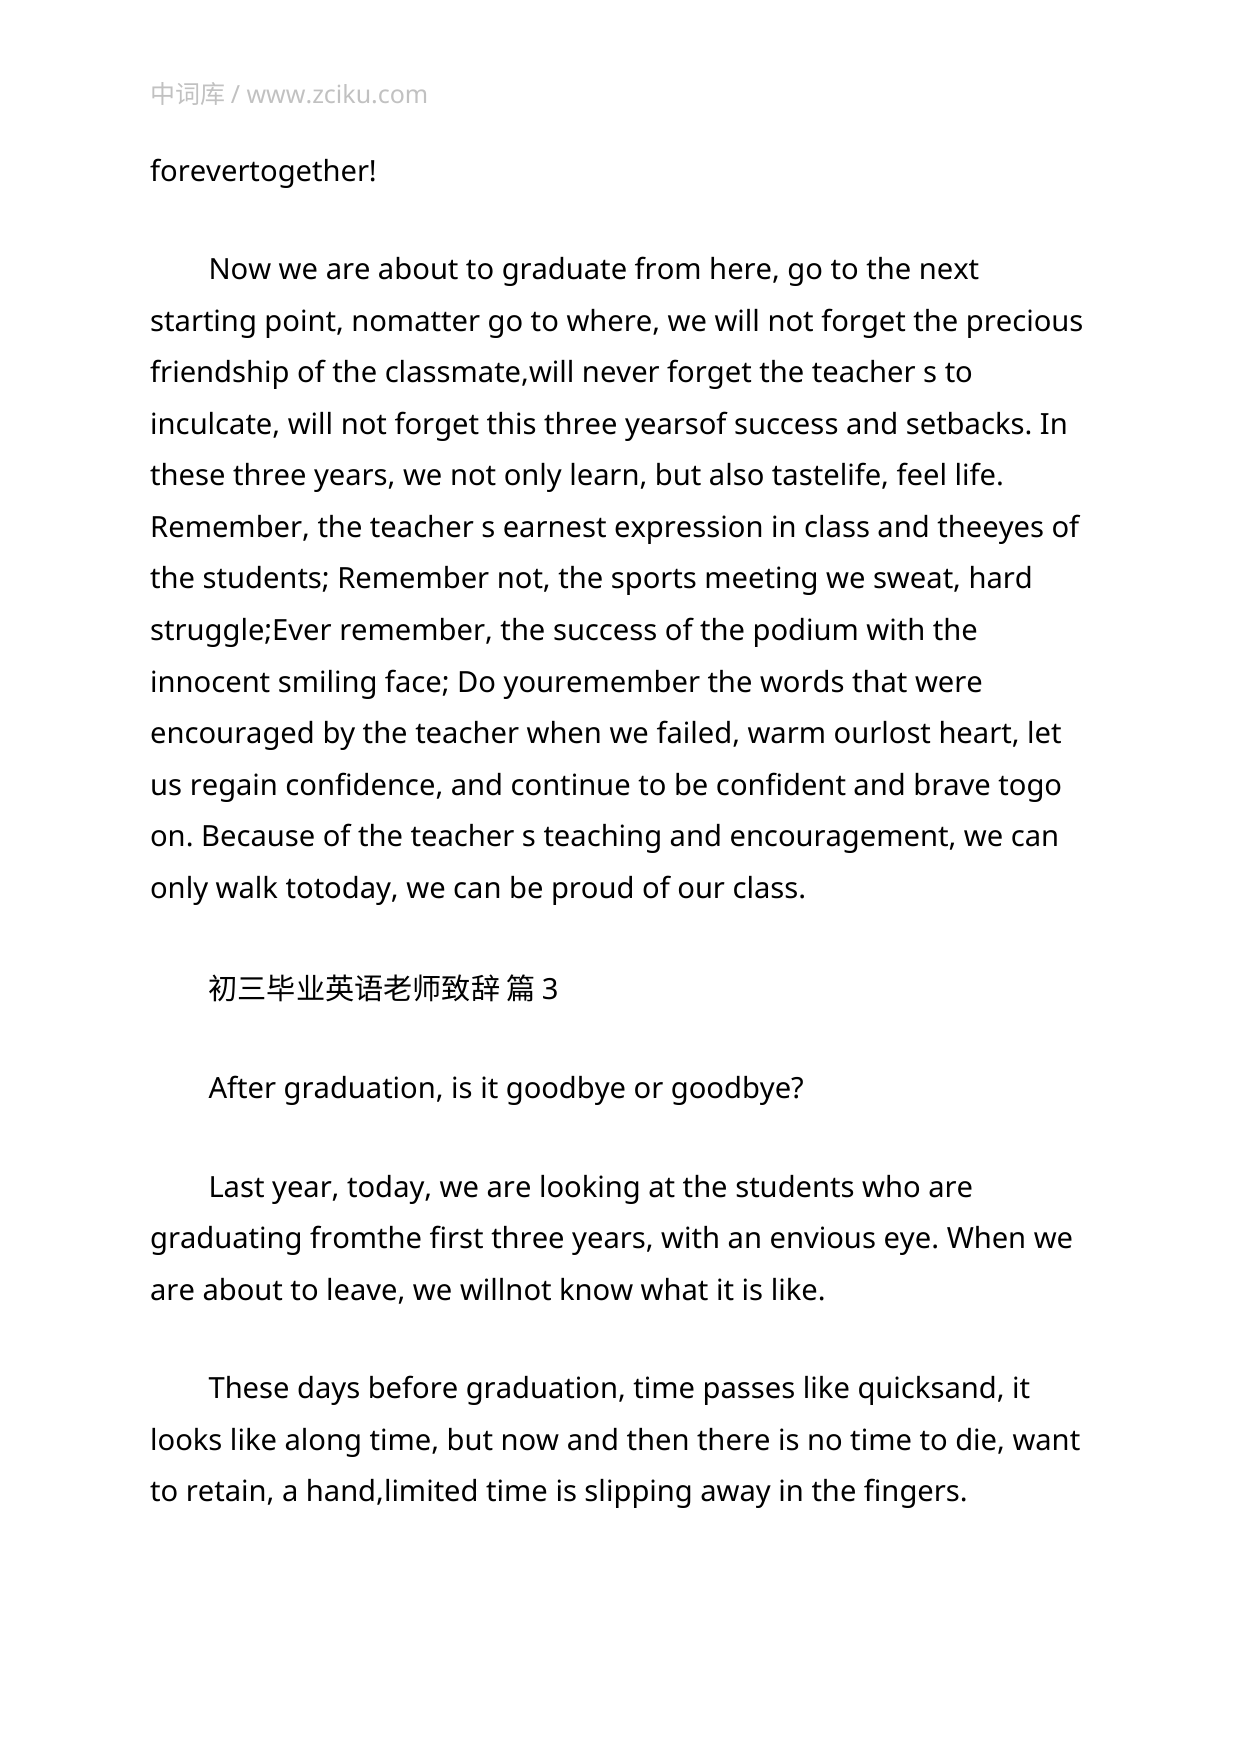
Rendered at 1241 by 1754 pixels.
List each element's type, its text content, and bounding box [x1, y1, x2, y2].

text After graduation, is it goodbye or goodbye? [150, 1068, 1090, 1107]
text Last year, today, we are looking at the students who are graduating fromthe first three years, with an envious eye. When we are about to leave, we willnot know what it is like. [150, 1166, 1090, 1309]
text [150, 150, 1090, 190]
text 初三毕业英语老师致辞 篇3 [150, 966, 1090, 1008]
text Now we are about to graduate from here, go to the next starting point, nomatter go to where, we will not forget the precious friendship of the classmate,will never forget the teacher s to inculcate, will not forget this three yearsof success and setbacks. In these three years, we not only learn, but also tastelife, feel life. Remember, the teacher s earnest expression in class and theeyes of the students; Remember not, the sports meeting we sweat, hard struggle;Ever remember, the success of the podium with the innocent smiling face; Do youremember the words that were encouraged by the teacher when we failed, warm ourlost heart, let us regain confidence, and continue to be confident and brave togo on. Because of the teacher s teaching and encouragement, we can only walk totoday, we can be proud of our class. [150, 248, 1090, 907]
text These days before graduation, time passes like quicksand, it looks like along time, but now and then there is no time to die, want to retain, a hand,limited time is slipping away in the fingers. [150, 1368, 1090, 1510]
